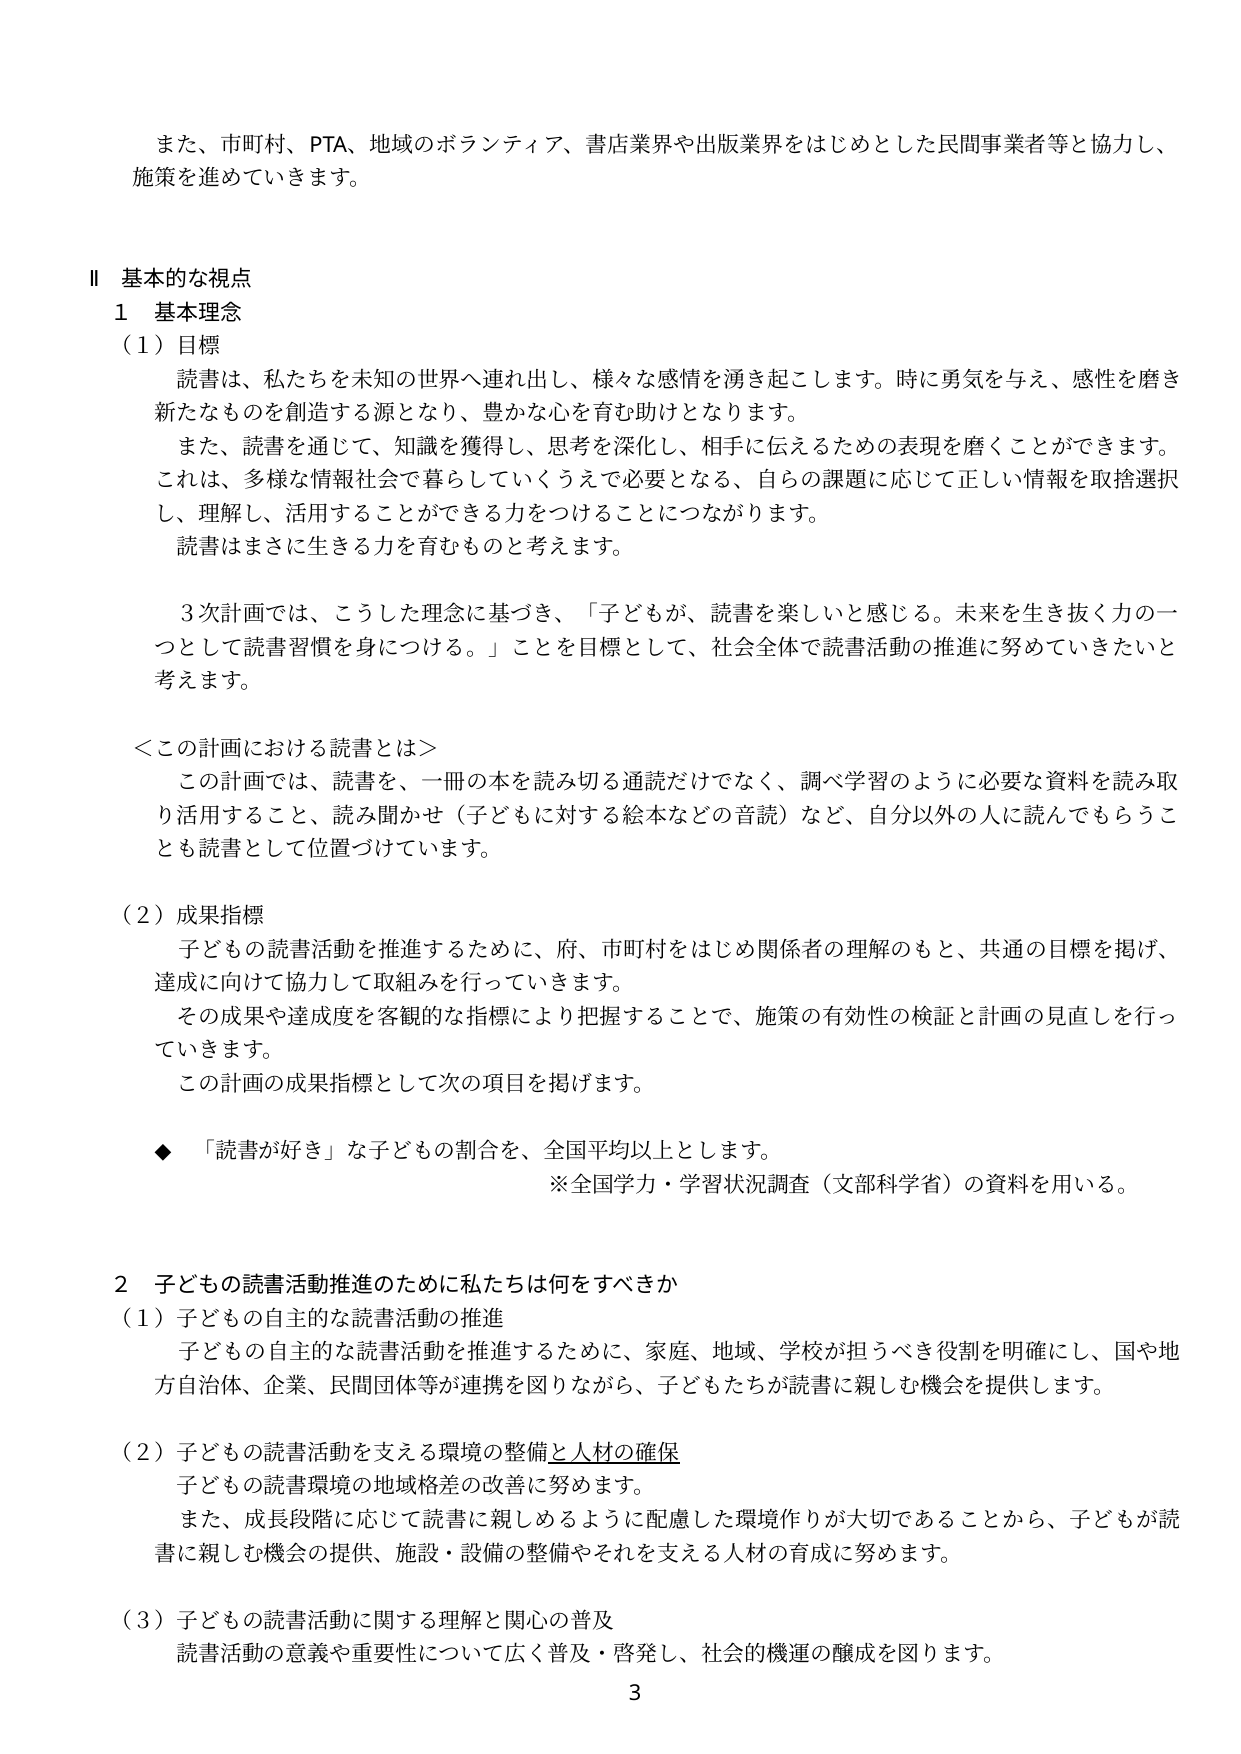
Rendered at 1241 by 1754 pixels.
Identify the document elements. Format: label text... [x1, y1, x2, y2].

text （１）目標 [89, 327, 1181, 361]
text 読書活動の意義や重要性について広く普及・啓発し、社会的機運の醸成を図ります。 [154, 1635, 1181, 1669]
text （１）子どもの自主的な読書活動の推進 [89, 1300, 1181, 1333]
text 子どもの読書活動を推進するために、府、市町村をはじめ関係者の理解のもと、共通の目標を掲げ、達成に向けて協力して取組みを行っていきます。 [89, 931, 1181, 998]
text ３次計画では、こうした理念に基づき、「子どもが、読書を楽しいと感じる。未来を生き抜く力の一つとして読書習慣を身につける。」ことを目標として、社会全体で読書活動の推進に努めていきたいと考えます。 [154, 596, 1181, 696]
text この計画の成果指標として次の項目を掲げます。 [89, 1065, 1181, 1099]
text 子どもの自主的な読書活動を推進するために、家庭、地域、学校が担うべき役割を明確にし、国や地方自治体、企業、民間団体等が連携を図りながら、子どもたちが読書に親しむ機会を提供します。 [89, 1333, 1181, 1401]
text （２）成果指標 [89, 897, 1181, 931]
text １ 基本理念 [89, 294, 1181, 327]
text また、成長段階に応じて読書に親しめるように配慮した環境作りが大切であることから、子どもが読書に親しむ機会の提供、施設・設備の整備やそれを支える人材の育成に努めます。 [89, 1501, 1181, 1568]
text （３）子どもの読書活動に関する理解と関心の普及 [89, 1602, 1181, 1635]
text （２）子どもの読書活動を支える環境の整備と人材の確保 [89, 1434, 1181, 1468]
text また、市町村、PTA、地域のボランティア、書店業界や出版業界をはじめとした民間事業者等と協力し、施策を進めていきます。 [89, 126, 1181, 193]
text ◆ 「読書が好き」な子どもの割合を、全国平均以上とします。 [89, 1132, 1181, 1166]
text また、読書を通じて、知識を獲得し、思考を深化し、相手に伝えるための表現を磨くことができます。これは、多様な情報社会で暮らしていくうえで必要となる、自らの課題に応じて正しい情報を取捨選択し、理解し、活用することができる力をつけることにつながります。 [154, 428, 1181, 528]
text ２ 子どもの読書活動推進のために私たちは何をすべきか [89, 1266, 1181, 1300]
text 読書は、私たちを未知の世界へ連れ出し、様々な感情を湧き起こします。時に勇気を与え、感性を磨き、新たなものを創造する源となり、豊かな心を育む助けとなります。 [154, 361, 1181, 428]
text 子どもの読書環境の地域格差の改善に努めます。 [89, 1468, 1181, 1501]
text この計画では、読書を、一冊の本を読み切る通読だけでなく、調べ学習のように必要な資料を読み取り活用すること、読み聞かせ（子どもに対する絵本などの音読）など、自分以外の人に読んでもらうことも読書として位置づけています。 [154, 763, 1181, 864]
text ＜この計画における読書とは＞ [89, 730, 1181, 763]
text ※全国学力・学習状況調査（文部科学省）の資料を用いる。 [89, 1166, 1181, 1199]
text 読書はまさに生きる力を育むものと考えます。 [89, 528, 1181, 562]
text Ⅱ 基本的な視点 [89, 260, 1181, 294]
text その成果や達成度を客観的な指標により把握することで、施策の有効性の検証と計画の見直しを行っていきます。 [154, 998, 1181, 1065]
